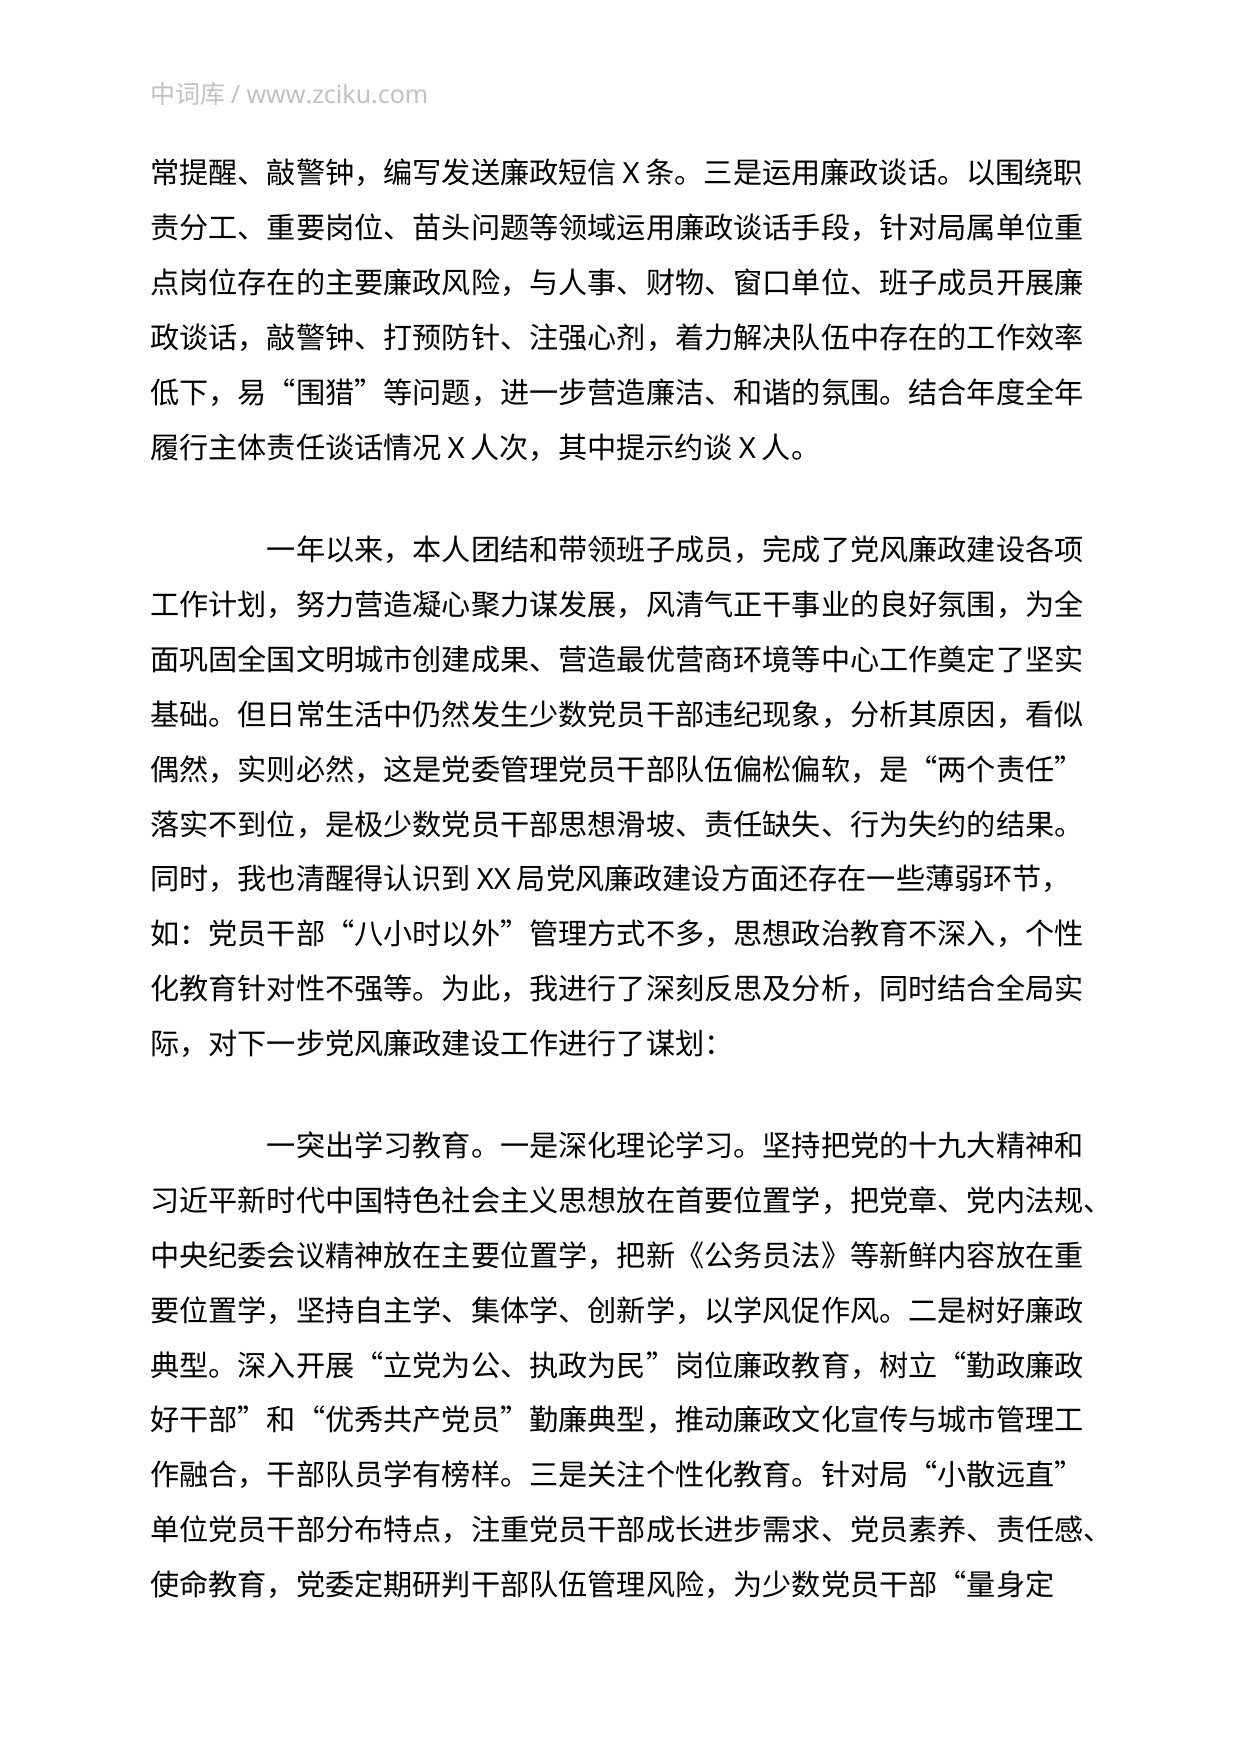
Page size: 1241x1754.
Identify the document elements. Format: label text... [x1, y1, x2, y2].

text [150, 1122, 1090, 1604]
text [150, 150, 1090, 467]
text 一年以来，本人团结和带领班子成员，完成了党风廉政建设各项工作计划，努力营造凝心聚力谋发展，风清气正干事业的良好氛围，为全面巩固全国文明城市创建成果、营造最优营商环境等中心工作奠定了坚实基础。但日常生活中仍然发生少数党员干部违纪现象，分析其原因，看似偶然，实则必然，这是党委管理党员干部队伍偏松偏软，是“两个责任”落实不到位，是极少数党员干部思想滑坡、责任缺失、行为失约的结果。同时，我也清醒得认识到XX局党风廉政建设方面还存在一些薄弱环节，如：党员干部“八小时以外”管理方式不多，思想政治教育不深入，个性化教育针对性不强等。为此，我进行了深刻反思及分析，同时结合全局实际，对下一步党风廉政建设工作进行了谋划： [150, 527, 1090, 1063]
